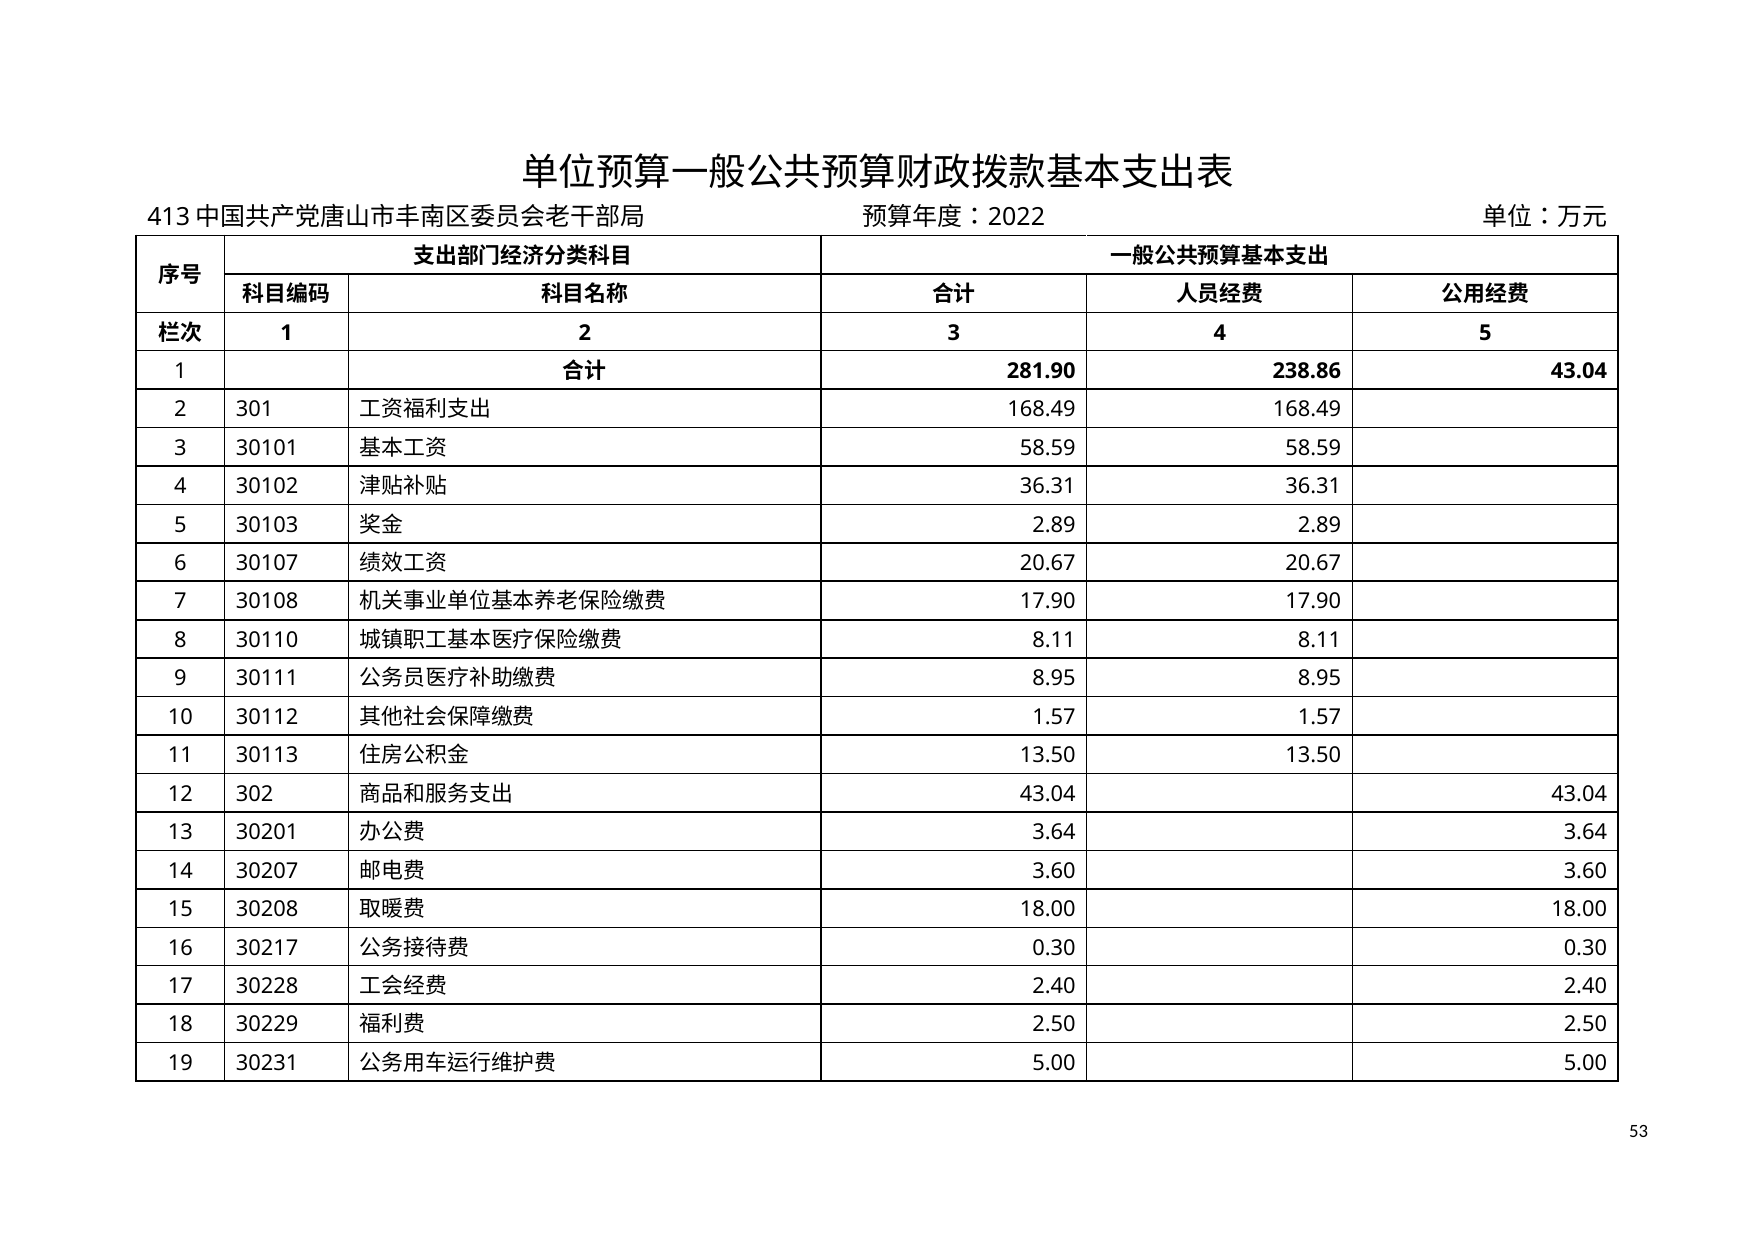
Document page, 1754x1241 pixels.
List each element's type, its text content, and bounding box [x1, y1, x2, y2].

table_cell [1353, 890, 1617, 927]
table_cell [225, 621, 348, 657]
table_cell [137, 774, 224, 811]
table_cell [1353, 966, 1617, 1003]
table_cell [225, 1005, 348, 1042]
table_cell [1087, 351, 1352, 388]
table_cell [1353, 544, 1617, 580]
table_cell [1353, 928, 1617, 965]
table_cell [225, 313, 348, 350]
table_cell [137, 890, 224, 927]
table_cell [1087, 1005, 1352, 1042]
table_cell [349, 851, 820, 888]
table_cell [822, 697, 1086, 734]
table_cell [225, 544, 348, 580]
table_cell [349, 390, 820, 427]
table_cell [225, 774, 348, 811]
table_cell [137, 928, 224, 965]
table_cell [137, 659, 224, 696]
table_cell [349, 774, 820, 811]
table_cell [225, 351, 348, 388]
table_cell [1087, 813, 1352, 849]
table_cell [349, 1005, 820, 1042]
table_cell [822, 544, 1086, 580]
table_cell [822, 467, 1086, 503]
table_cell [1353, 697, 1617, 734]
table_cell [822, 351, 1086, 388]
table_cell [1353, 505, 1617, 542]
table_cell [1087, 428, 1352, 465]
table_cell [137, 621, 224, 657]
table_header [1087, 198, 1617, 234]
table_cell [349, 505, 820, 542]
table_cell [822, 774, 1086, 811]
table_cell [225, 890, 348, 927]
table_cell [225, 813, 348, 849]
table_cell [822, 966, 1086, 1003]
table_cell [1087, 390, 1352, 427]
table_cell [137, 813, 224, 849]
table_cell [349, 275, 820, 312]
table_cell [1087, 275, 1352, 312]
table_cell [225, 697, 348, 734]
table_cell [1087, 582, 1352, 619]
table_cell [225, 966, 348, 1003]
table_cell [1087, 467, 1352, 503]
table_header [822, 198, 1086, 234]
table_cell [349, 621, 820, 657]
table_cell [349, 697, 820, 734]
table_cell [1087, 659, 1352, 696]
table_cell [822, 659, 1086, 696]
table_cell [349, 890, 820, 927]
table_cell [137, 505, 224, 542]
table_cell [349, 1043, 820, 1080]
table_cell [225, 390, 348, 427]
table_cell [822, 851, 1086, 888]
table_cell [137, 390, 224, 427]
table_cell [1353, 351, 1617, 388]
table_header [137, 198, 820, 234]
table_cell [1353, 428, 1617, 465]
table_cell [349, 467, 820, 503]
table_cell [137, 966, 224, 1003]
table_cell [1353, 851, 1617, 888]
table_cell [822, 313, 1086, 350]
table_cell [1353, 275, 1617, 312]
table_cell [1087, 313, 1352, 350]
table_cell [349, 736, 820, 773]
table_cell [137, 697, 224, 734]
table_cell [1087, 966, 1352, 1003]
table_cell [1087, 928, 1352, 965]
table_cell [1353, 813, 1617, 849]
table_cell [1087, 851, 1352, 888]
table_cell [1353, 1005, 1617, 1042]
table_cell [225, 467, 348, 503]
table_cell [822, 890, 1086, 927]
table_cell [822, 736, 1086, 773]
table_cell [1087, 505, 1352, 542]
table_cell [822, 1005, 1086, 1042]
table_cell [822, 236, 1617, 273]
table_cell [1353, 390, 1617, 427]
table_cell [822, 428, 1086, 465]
text 单位预算一般公共预算财政拨款基本支出表 [106, 142, 1648, 196]
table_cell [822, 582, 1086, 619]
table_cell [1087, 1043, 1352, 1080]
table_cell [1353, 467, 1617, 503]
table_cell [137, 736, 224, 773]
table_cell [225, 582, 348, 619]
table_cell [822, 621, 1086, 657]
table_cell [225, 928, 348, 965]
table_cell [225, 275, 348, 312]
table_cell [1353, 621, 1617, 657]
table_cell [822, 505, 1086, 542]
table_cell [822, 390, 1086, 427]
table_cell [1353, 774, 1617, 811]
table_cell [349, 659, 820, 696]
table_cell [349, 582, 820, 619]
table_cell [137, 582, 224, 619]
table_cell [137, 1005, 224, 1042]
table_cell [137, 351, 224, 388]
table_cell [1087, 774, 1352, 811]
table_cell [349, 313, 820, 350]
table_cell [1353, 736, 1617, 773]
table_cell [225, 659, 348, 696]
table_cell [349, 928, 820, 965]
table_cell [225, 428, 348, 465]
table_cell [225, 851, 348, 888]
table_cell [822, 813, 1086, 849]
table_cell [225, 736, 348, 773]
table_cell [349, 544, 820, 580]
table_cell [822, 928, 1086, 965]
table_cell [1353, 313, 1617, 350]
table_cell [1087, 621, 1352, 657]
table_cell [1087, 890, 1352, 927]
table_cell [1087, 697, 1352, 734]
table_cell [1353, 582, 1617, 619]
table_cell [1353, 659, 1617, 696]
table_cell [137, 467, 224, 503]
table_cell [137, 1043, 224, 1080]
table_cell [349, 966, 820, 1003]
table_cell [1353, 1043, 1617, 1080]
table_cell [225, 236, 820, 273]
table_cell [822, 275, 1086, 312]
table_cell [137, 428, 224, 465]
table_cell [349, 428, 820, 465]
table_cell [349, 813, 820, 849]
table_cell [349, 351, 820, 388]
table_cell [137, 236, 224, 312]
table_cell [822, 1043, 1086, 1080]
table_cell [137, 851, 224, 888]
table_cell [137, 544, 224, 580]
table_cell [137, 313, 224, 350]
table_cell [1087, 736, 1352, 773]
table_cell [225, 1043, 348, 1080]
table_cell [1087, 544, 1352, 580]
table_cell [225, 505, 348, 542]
